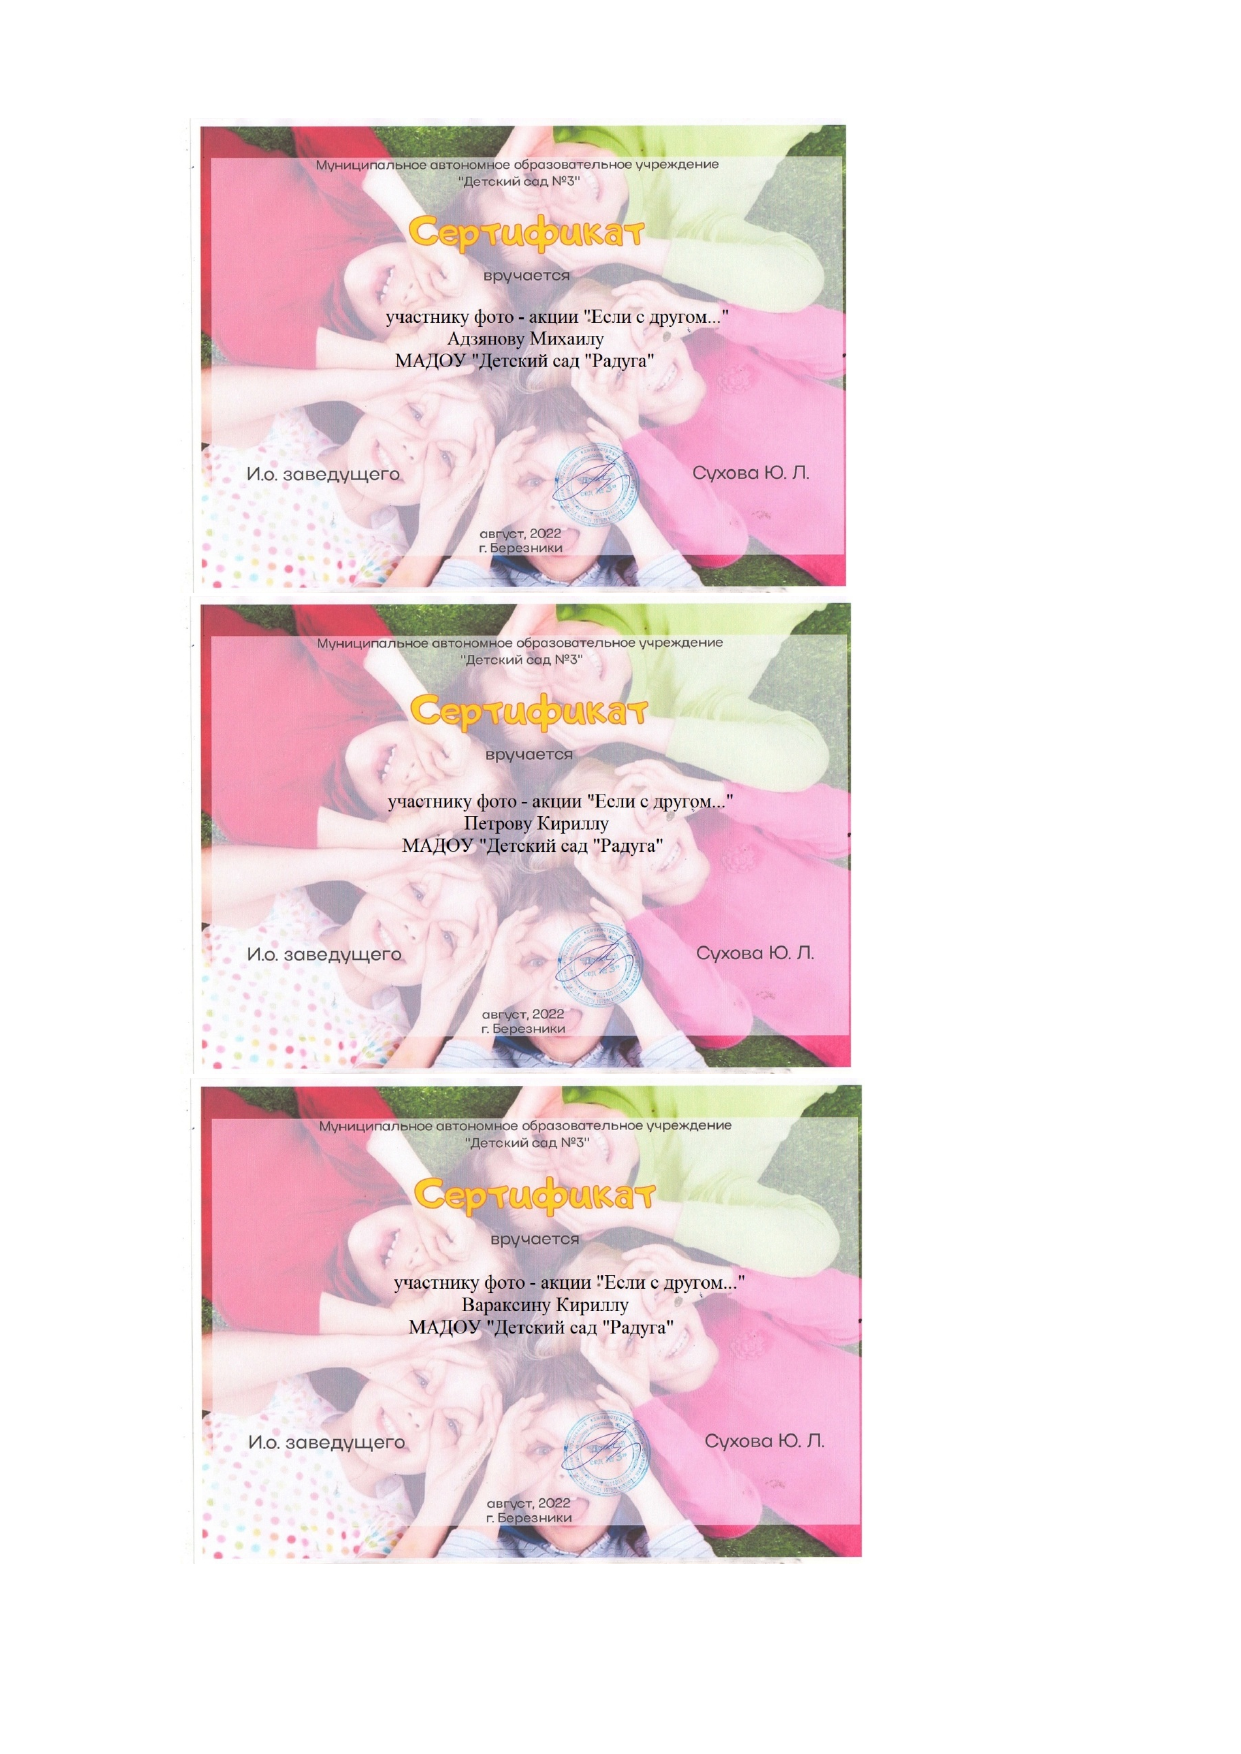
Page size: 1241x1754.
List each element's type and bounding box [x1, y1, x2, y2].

picture [177, 596, 854, 1074]
picture [177, 118, 849, 593]
picture [177, 1078, 865, 1564]
